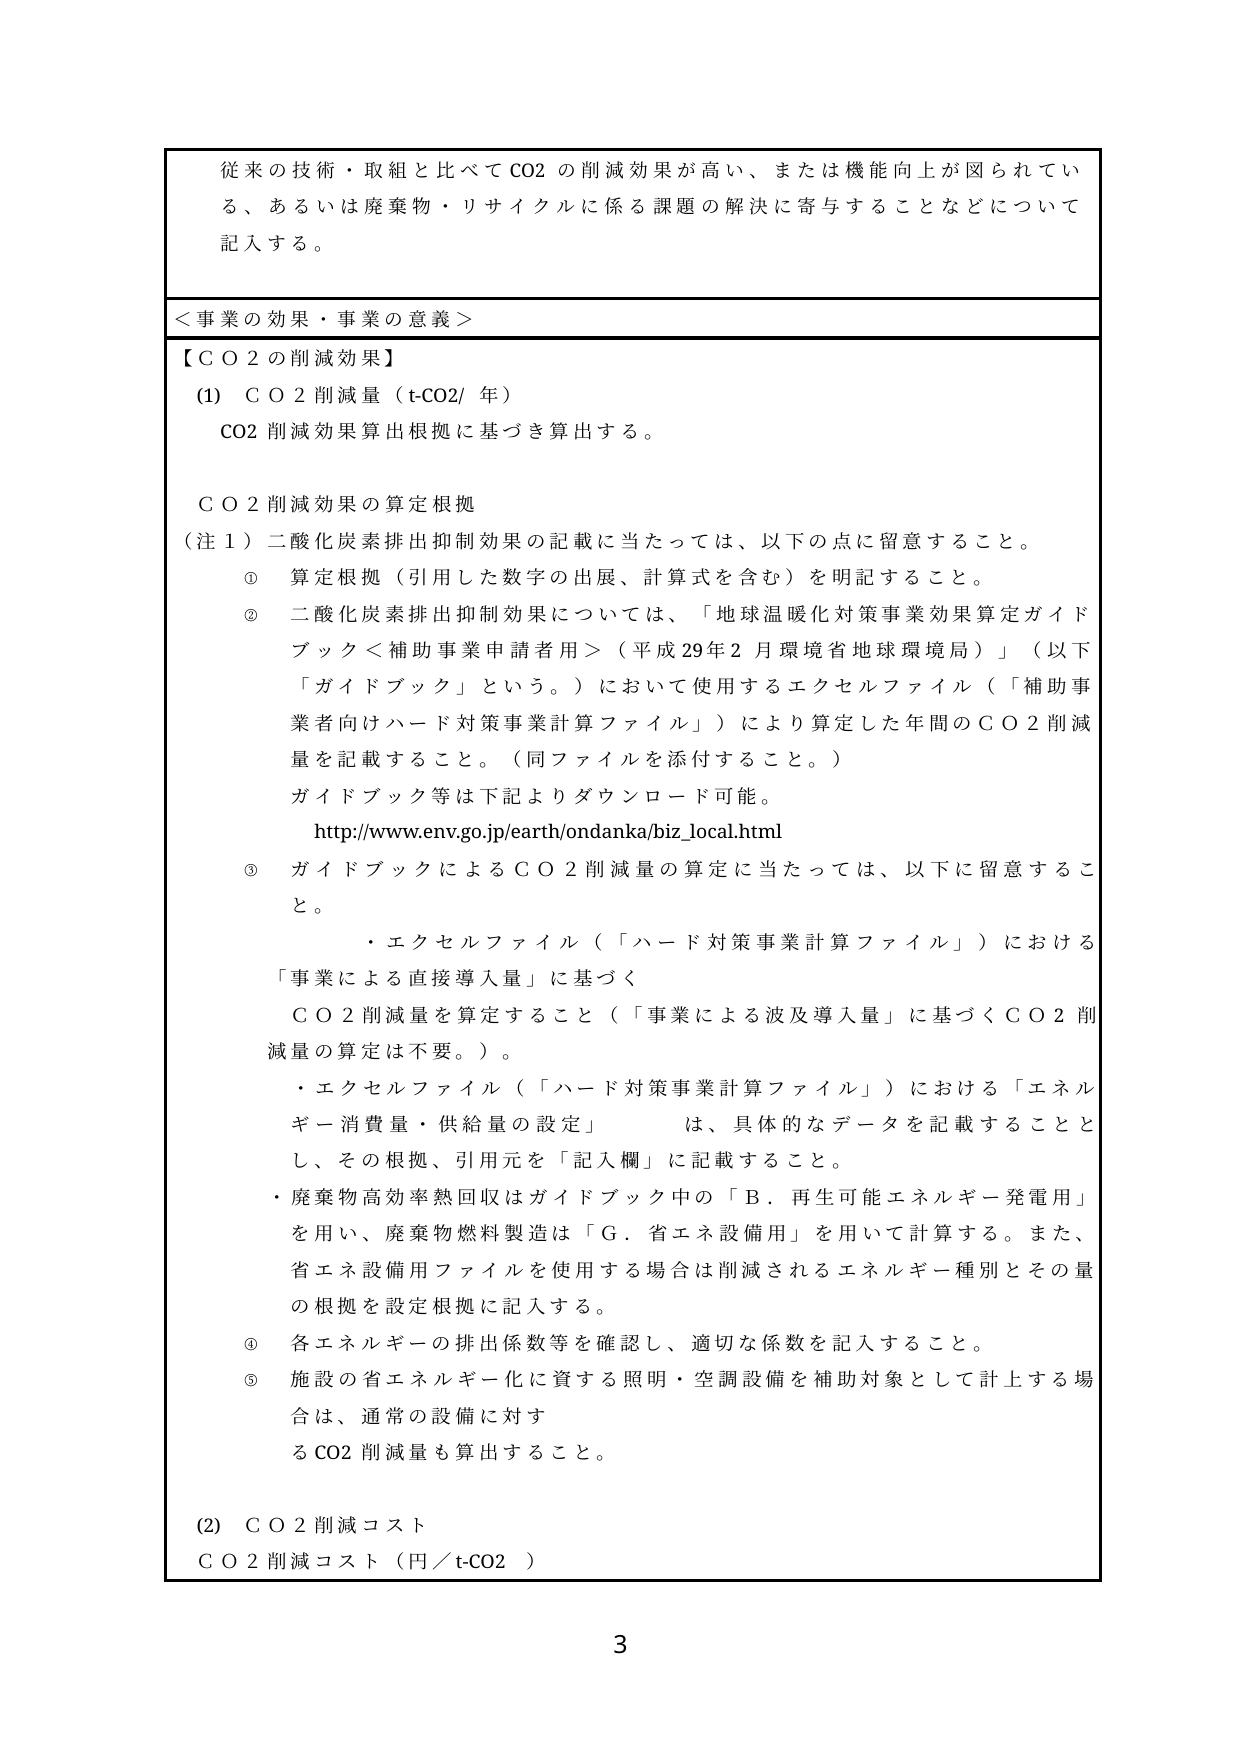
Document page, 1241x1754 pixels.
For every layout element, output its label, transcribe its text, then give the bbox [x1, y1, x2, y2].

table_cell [167, 151, 1099, 297]
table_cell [167, 340, 1099, 1579]
table_cell ＜事業の効果・事業の意義＞ [167, 300, 1099, 336]
